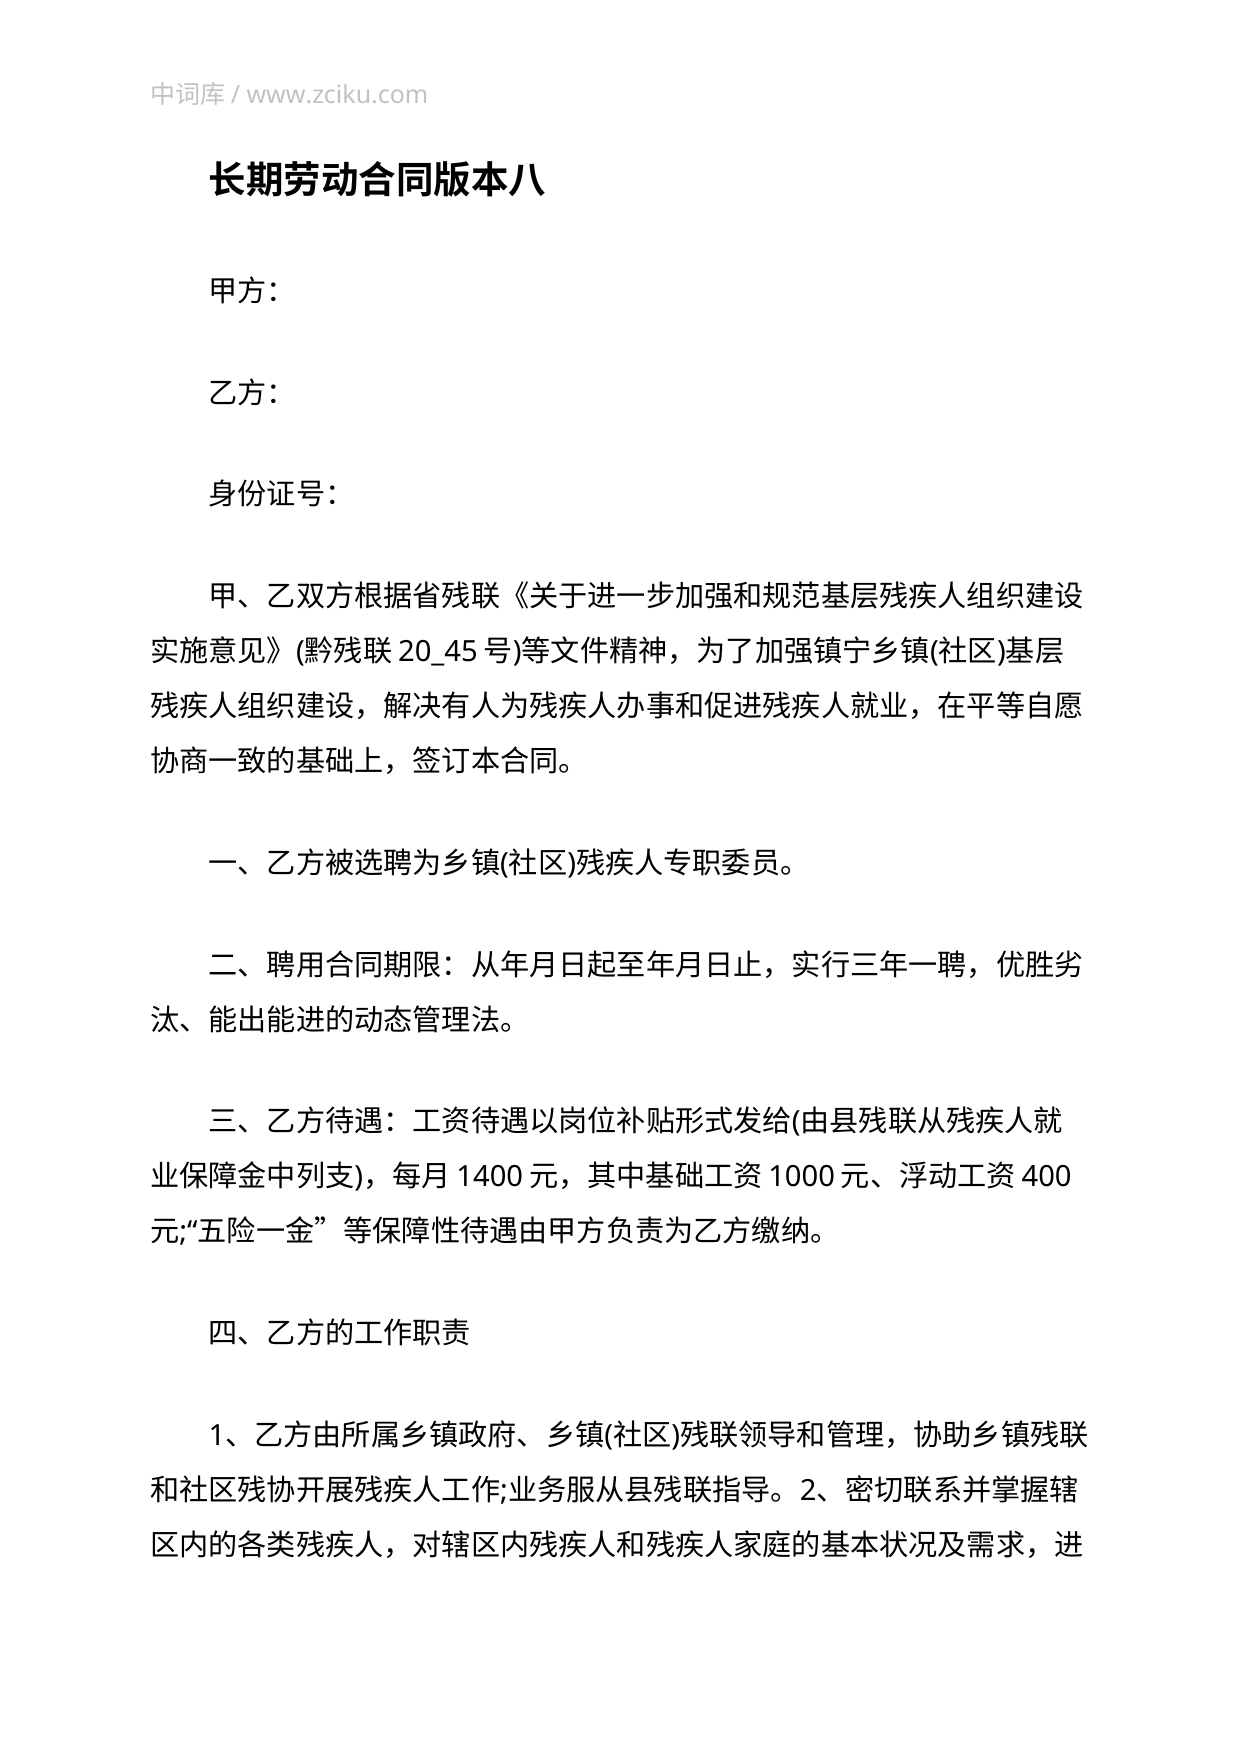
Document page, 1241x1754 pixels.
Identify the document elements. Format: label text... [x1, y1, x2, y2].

text 长期劳动合同版本八 [150, 150, 1090, 204]
text 二、聘用合同期限：从年月日起至年月日止，实行三年一聘，优胜劣汰、能出能进的动态管理法。 [150, 941, 1090, 1038]
text 甲方： [150, 267, 1090, 310]
text 一、乙方被选聘为乡镇(社区)残疾人专职委员。 [150, 839, 1090, 882]
text 四、乙方的工作职责 [150, 1310, 1090, 1352]
text 甲、乙双方根据省残联《关于进一步加强和规范基层残疾人组织建设实施意见》(黔残联20_45号)等文件精神，为了加强镇宁乡镇(社区)基层残疾人组织建设，解决有人为残疾人办事和促进残疾人就业，在平等自愿协商一致的基础上，签订本合同。 [150, 573, 1090, 780]
text 身份证号： [150, 471, 1090, 513]
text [150, 1412, 1090, 1564]
text 三、乙方待遇：工资待遇以岗位补贴形式发给(由县残联从残疾人就业保障金中列支)，每月1400元，其中基础工资1000元、浮动工资400元;“五险一金”等保障性待遇由甲方负责为乙方缴纳。 [150, 1098, 1090, 1250]
text 乙方： [150, 369, 1090, 411]
